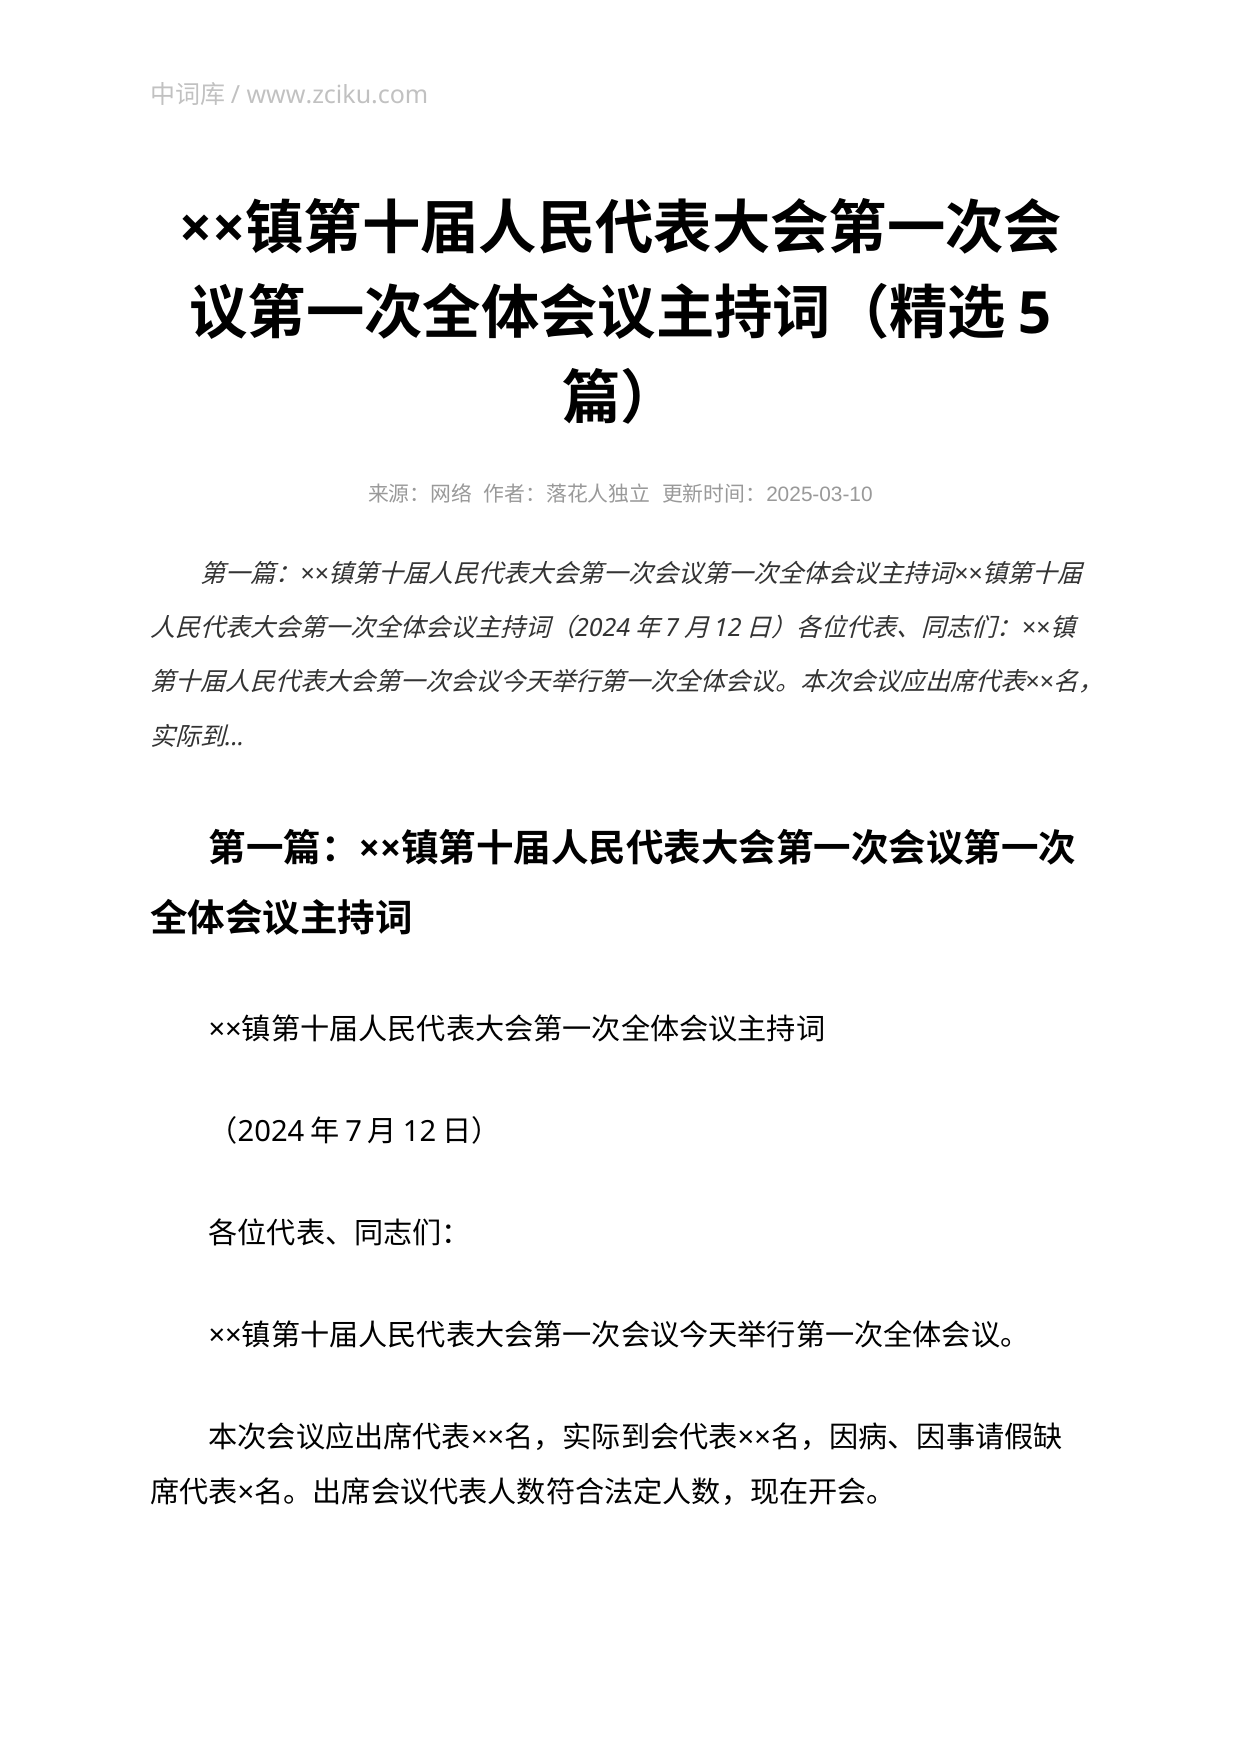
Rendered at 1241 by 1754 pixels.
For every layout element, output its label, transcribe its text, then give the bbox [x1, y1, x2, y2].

text 第一篇：××镇第十届人民代表大会第一次会议第一次全体会议主持词××镇第十届人民代表大会第一次全体会议主持词（2024年7月12日）各位代表、同志们：××镇第十届人民代表大会第一次会议今天举行第一次全体会议。本次会议应出席代表××名，实际到... [150, 553, 1090, 752]
subtitle ××镇第十届人民代表大会第一次会议第一次全体会议主持词（精选5篇） [150, 181, 1090, 435]
text 第一篇：××镇第十届人民代表大会第一次会议第一次全体会议主持词 [150, 817, 1090, 942]
text ××镇第十届人民代表大会第一次全体会议主持词 [150, 1006, 1090, 1048]
text 来源：网络 作者：落花人独立 更新时间：2025-03-10 [150, 482, 1090, 506]
text （2024年7月12日） [150, 1107, 1090, 1150]
text 各位代表、同志们： [150, 1209, 1090, 1252]
text ××镇第十届人民代表大会第一次会议今天举行第一次全体会议。 [150, 1311, 1090, 1354]
text 本次会议应出席代表××名，实际到会代表××名，因病、因事请假缺席代表×名。出席会议代表人数符合法定人数，现在开会。 [150, 1413, 1090, 1511]
